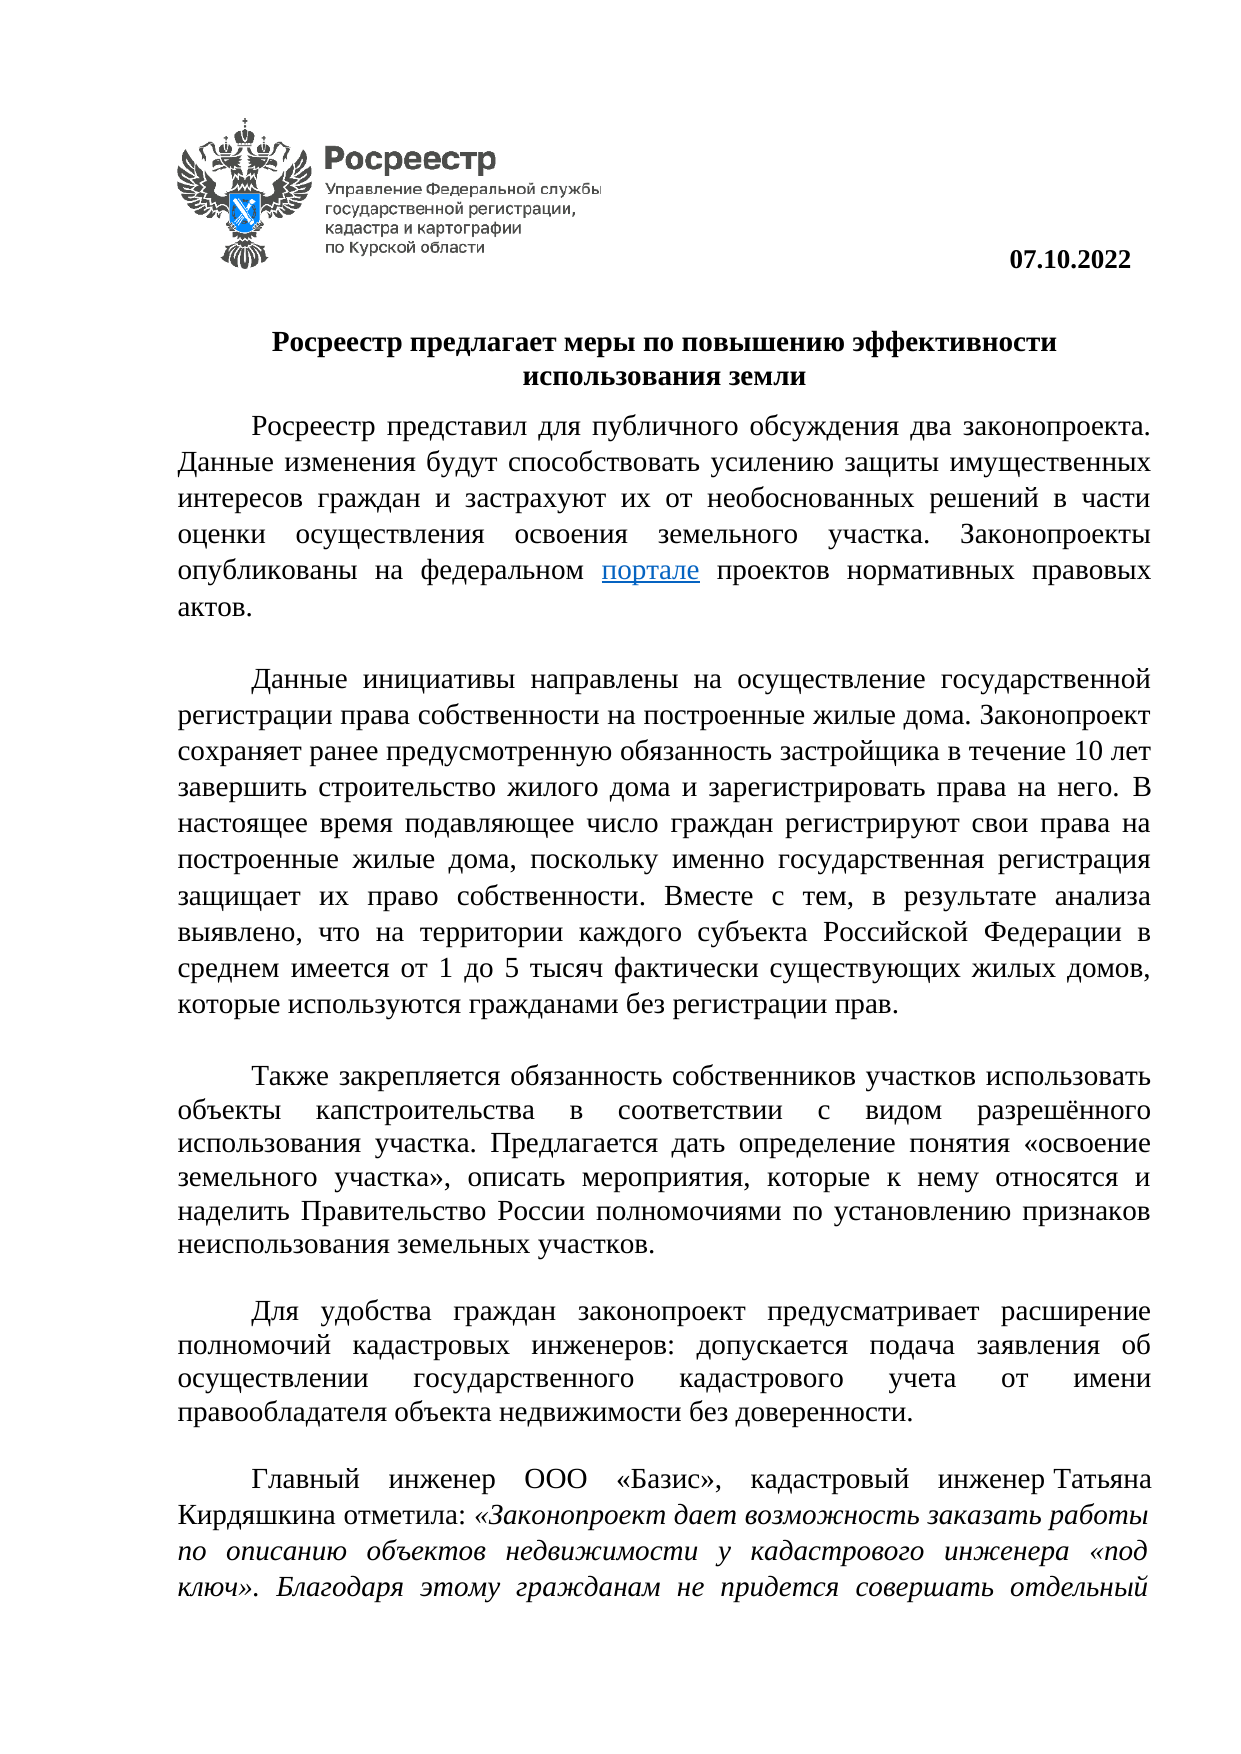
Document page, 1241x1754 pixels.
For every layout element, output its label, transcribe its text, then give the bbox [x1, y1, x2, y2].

text Данные инициативы направлены на осуществление государственной регистрации права собственности на построенные жилые дома. Законопроект сохраняет ранее предусмотренную обязанность застройщика в течение 10 лет завершить строительство жилого дома и зарегистрировать права на него. В настоящее время подавляющее число граждан регистрируют свои права на построенные жилые дома, поскольку именно государственная регистрация защищает их право собственности. Вместе с тем, в результате анализа выявлено, что на территории каждого субъекта Российской Федерации в среднем имеется от 1 до 5 тысяч фактически существующих жилых домов, которые используются гражданами без регистрации прав. [177, 661, 1152, 806]
text Росреестр представил для публичного обсуждения два законопроекта. Данные изменения будут способствовать усилению защиты имущественных интересов граждан и застрахуют их от необоснованных решений в части оценки осуществления освоения земельного участка. Законопроекты опубликованы на федеральном портале проектов нормативных правовых актов. [177, 408, 1152, 622]
picture [177, 118, 601, 269]
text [177, 1461, 1152, 1603]
text Для удобства граждан законопроект предусматривает расширение полномочий кадастровых инженеров: допускается подача заявления об осуществлении государственного кадастрового учета от имени правообладателя объекта недвижимости без доверенности. [177, 1293, 1152, 1427]
text Также закрепляется обязанность собственников участков использовать объекты капстроительства в соответствии с видом разрешённого использования участка. Предлагается дать определение понятия «освоение земельного участка», описать мероприятия, которые к нему относятся и наделить Правительство России полномочиями по установлению признаков неиспользования земельных участков. [177, 1058, 1152, 1260]
text Росреестр предлагает меры по повышению эффективности использования земли [177, 324, 1152, 391]
